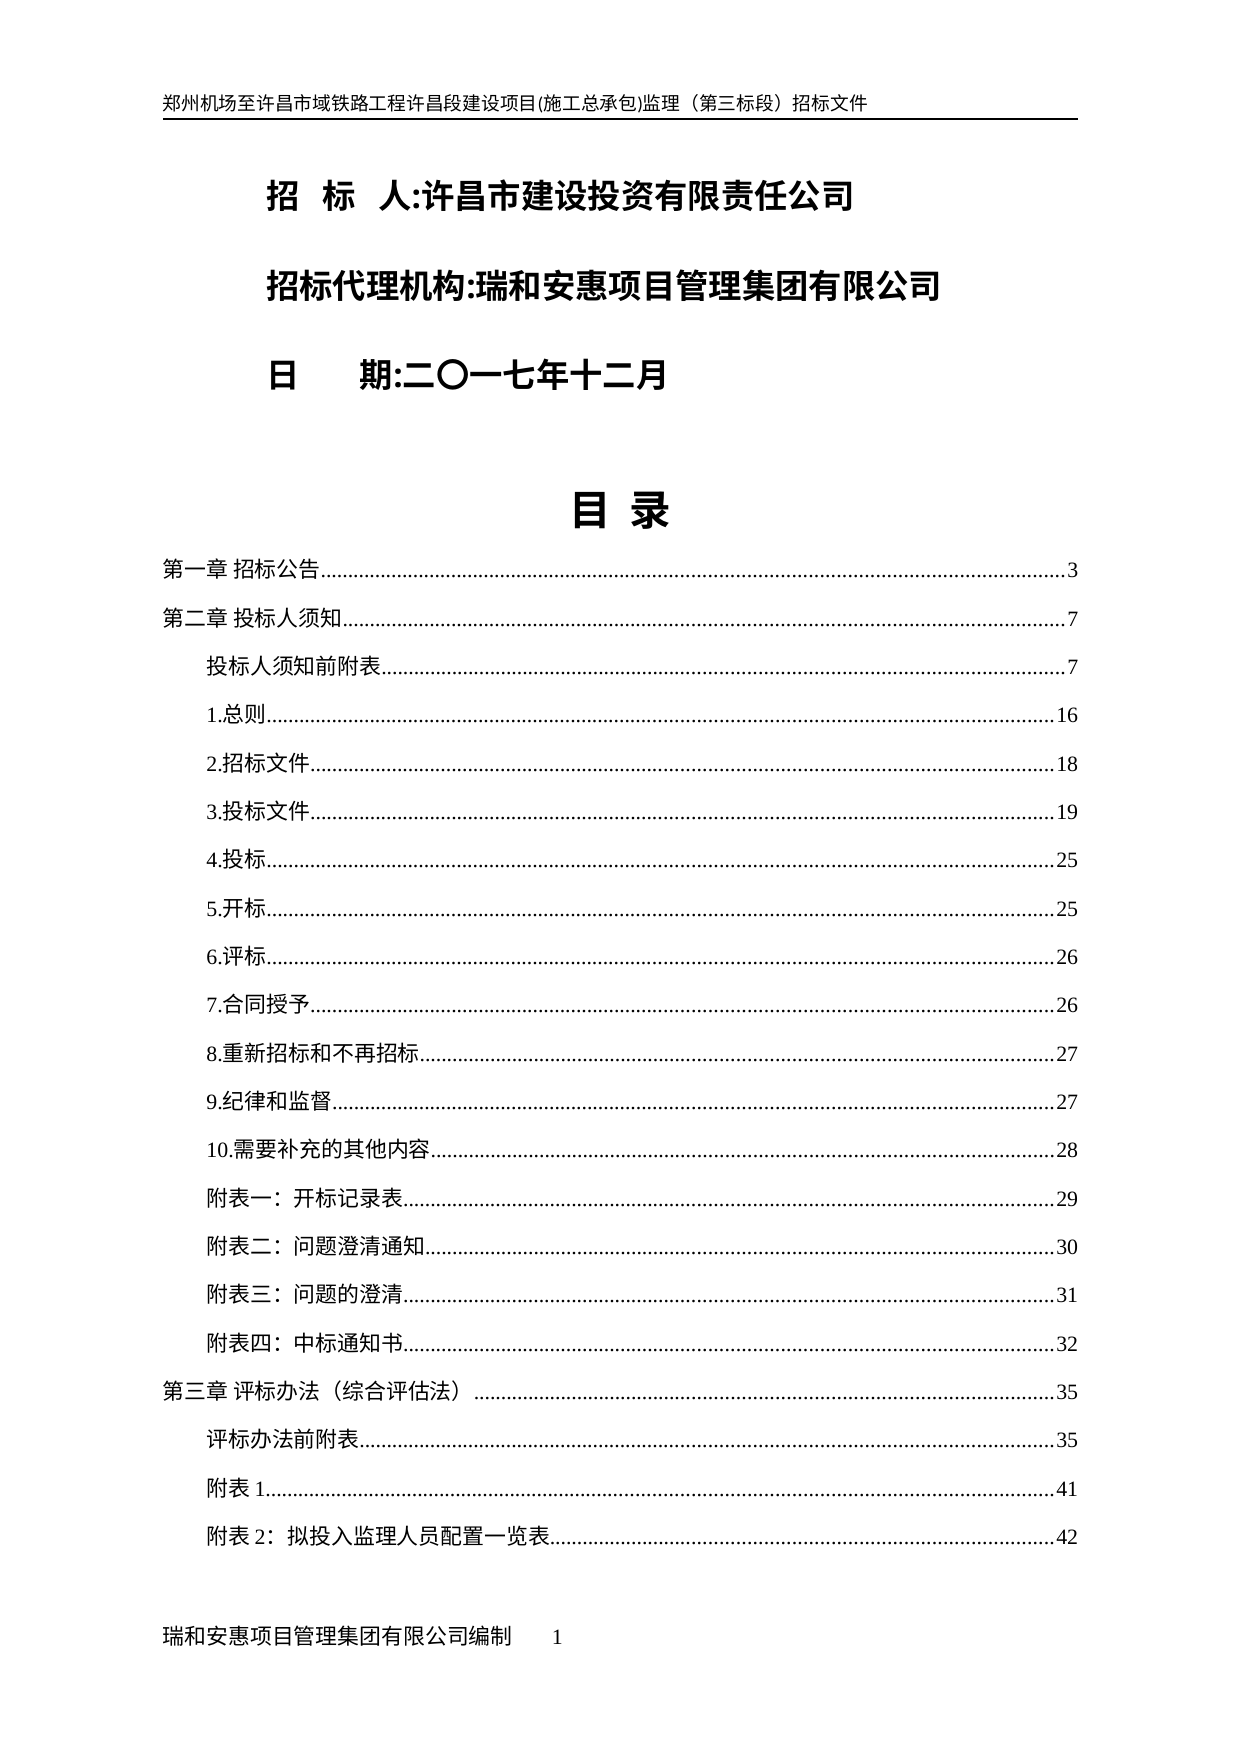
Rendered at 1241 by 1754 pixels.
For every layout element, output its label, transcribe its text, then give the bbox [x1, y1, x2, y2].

text 评标办法前附表 35 [206, 1422, 1078, 1454]
text 附表二：问题澄清通知 30 [206, 1229, 1078, 1261]
text 附表三：问题的澄清 31 [206, 1277, 1078, 1309]
text 3.投标文件 19 [206, 794, 1078, 826]
text 目 录 [162, 474, 1078, 539]
text 8.重新招标和不再招标 27 [206, 1035, 1078, 1068]
text 附表一：开标记录表 29 [206, 1180, 1078, 1213]
text 7.合同授予 26 [206, 987, 1078, 1019]
text 4.投标 25 [206, 842, 1078, 874]
text 1.总则 16 [206, 697, 1078, 729]
text 日 期:二〇一七年十二月 [162, 340, 1078, 405]
text 第一章 招标公告 3 [162, 552, 1078, 584]
text 附表1 41 [206, 1470, 1078, 1503]
text 10.需要补充的其他内容 28 [206, 1132, 1078, 1164]
text 招 标 人:许昌市建设投资有限责任公司 [162, 162, 1078, 227]
text 招标代理机构:瑞和安惠项目管理集团有限公司 [162, 251, 1078, 316]
text 附表2：拟投入监理人员配置一览表 42 [206, 1519, 1078, 1551]
text 第三章 评标办法（综合评估法） 35 [162, 1374, 1078, 1406]
text 9.纪律和监督 27 [206, 1084, 1078, 1116]
text 投标人须知前附表 7 [206, 649, 1078, 681]
text 附表四：中标通知书 32 [206, 1325, 1078, 1358]
text 5.开标 25 [206, 890, 1078, 923]
text 第二章 投标人须知 7 [162, 600, 1078, 633]
text 2.招标文件 18 [206, 745, 1078, 778]
text 6.评标 26 [206, 939, 1078, 971]
